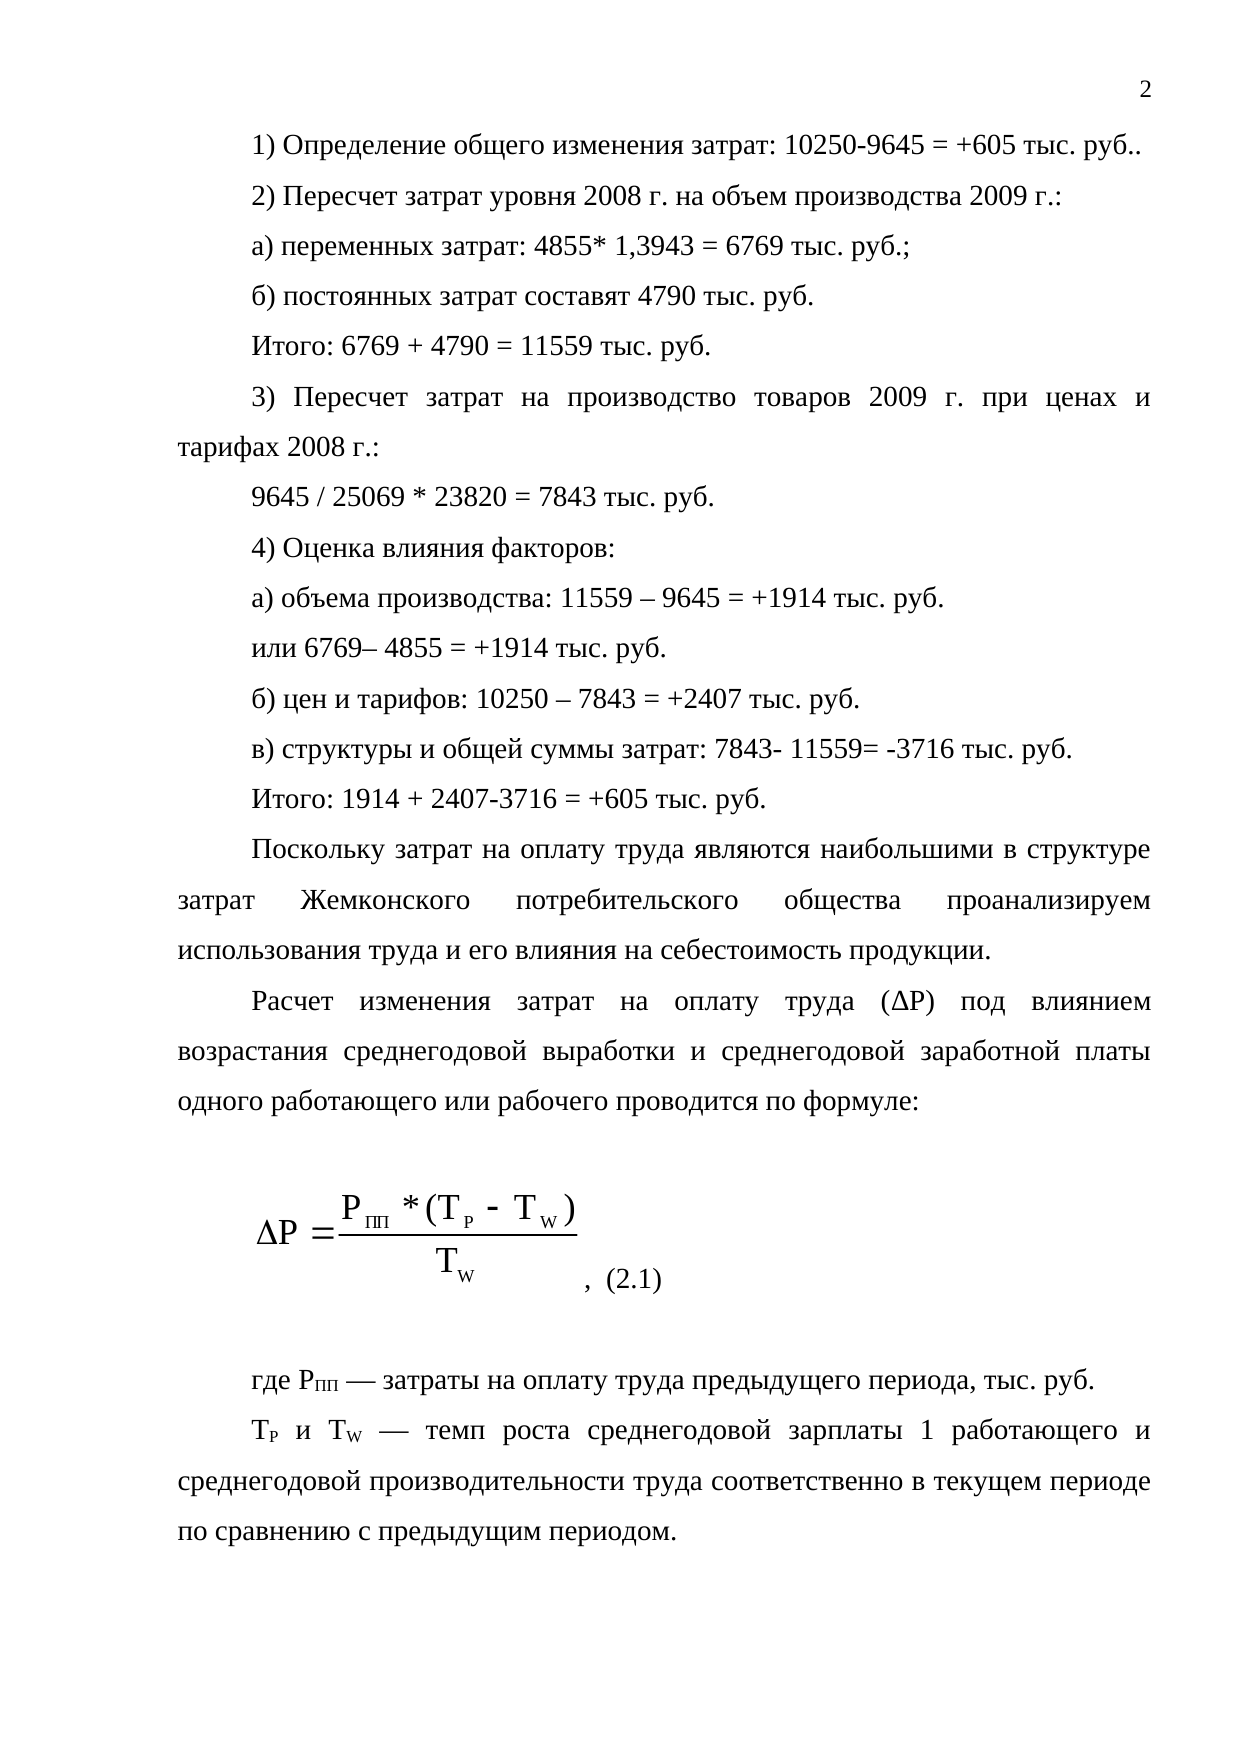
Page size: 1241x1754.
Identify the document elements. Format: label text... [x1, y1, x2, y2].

text 9645 / 25069 * 23820 = 7843 тыс. руб. [177, 479, 1152, 513]
text Поскольку затрат на оплату труда являются наибольшими в структуре затрат Жемконского потребительского общества проанализируем использования труда и его влияния на себестоимость продукции. [177, 832, 1152, 966]
text ТР и ТW — темп роста среднегодовой зарплаты 1 работающего и среднегодовой производительности труда соответственно в текущем периоде по сравнению с предыдущим периодом. [177, 1412, 1152, 1546]
text а) переменных затрат: 4855* 1,3943 = 6769 тыс. руб.; [177, 228, 1152, 261]
text а) объема производства: 11559 – 9645 = +1914 тыс. руб. [177, 580, 1152, 614]
text б) постоянных затрат составят 4790 тыс. руб. [177, 278, 1152, 312]
text Расчет изменения затрат на оплату труда (∆Р) под влиянием возрастания среднегодовой выработки и среднегодовой заработной платы одного работающего или рабочего проводится по формуле: [177, 983, 1152, 1117]
text Итого: 6769 + 4790 = 11559 тыс. руб. [177, 328, 1152, 362]
text 3) Пересчет затрат на производство товаров 2009 г. при ценах и тарифах 2008 г.: [177, 379, 1152, 463]
text или 6769– 4855 = +1914 тыс. руб. [177, 630, 1152, 664]
text в) структуры и общей суммы затрат: 7843- 11559= -3716 тыс. руб. [177, 731, 1152, 764]
text 1) Определение общего изменения затрат: 10250-9645 = +605 тыс. руб.. [177, 127, 1152, 161]
text Итого: 1914 + 2407-3716 = +605 тыс. руб. [177, 781, 1152, 815]
text , (2.1) [177, 1184, 1152, 1295]
text б) цен и тарифов: 10250 – 7843 = +2407 тыс. руб. [177, 681, 1152, 714]
text 2) Пересчет затрат уровня 2008 г. на объем производства 2009 г.: [177, 178, 1152, 211]
text где РПП — затраты на оплату труда предыдущего периода, тыс. руб. [177, 1362, 1152, 1396]
text 4) Оценка влияния факторов: [177, 530, 1152, 563]
